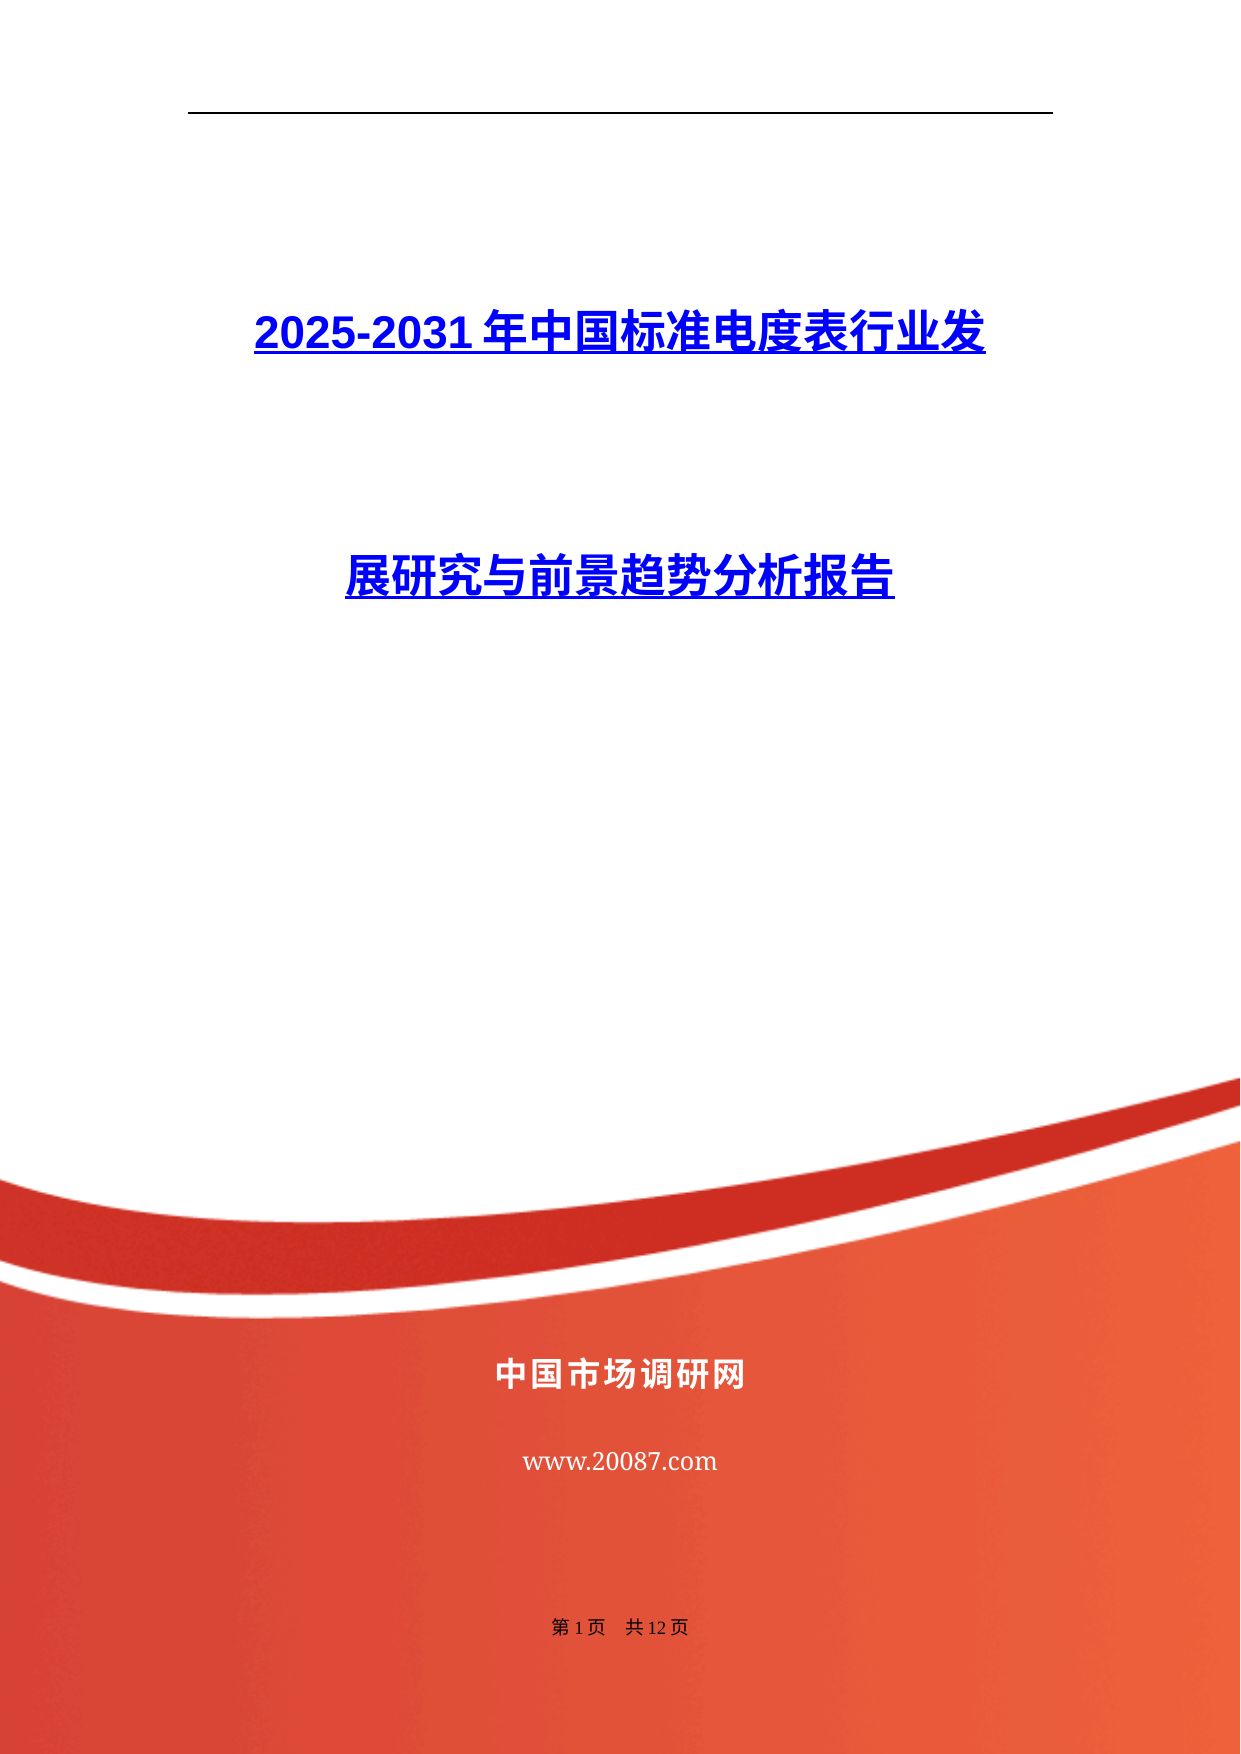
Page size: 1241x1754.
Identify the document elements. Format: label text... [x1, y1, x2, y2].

subtitle 中国市场调研网 [187, 1339, 1053, 1404]
table_header 2025-2031年中国标准电度表行业发展研究与前景趋势分析报告 [188, 207, 1053, 773]
text www.20087.com [187, 1428, 1053, 1493]
picture [0, 1006, 1241, 1754]
